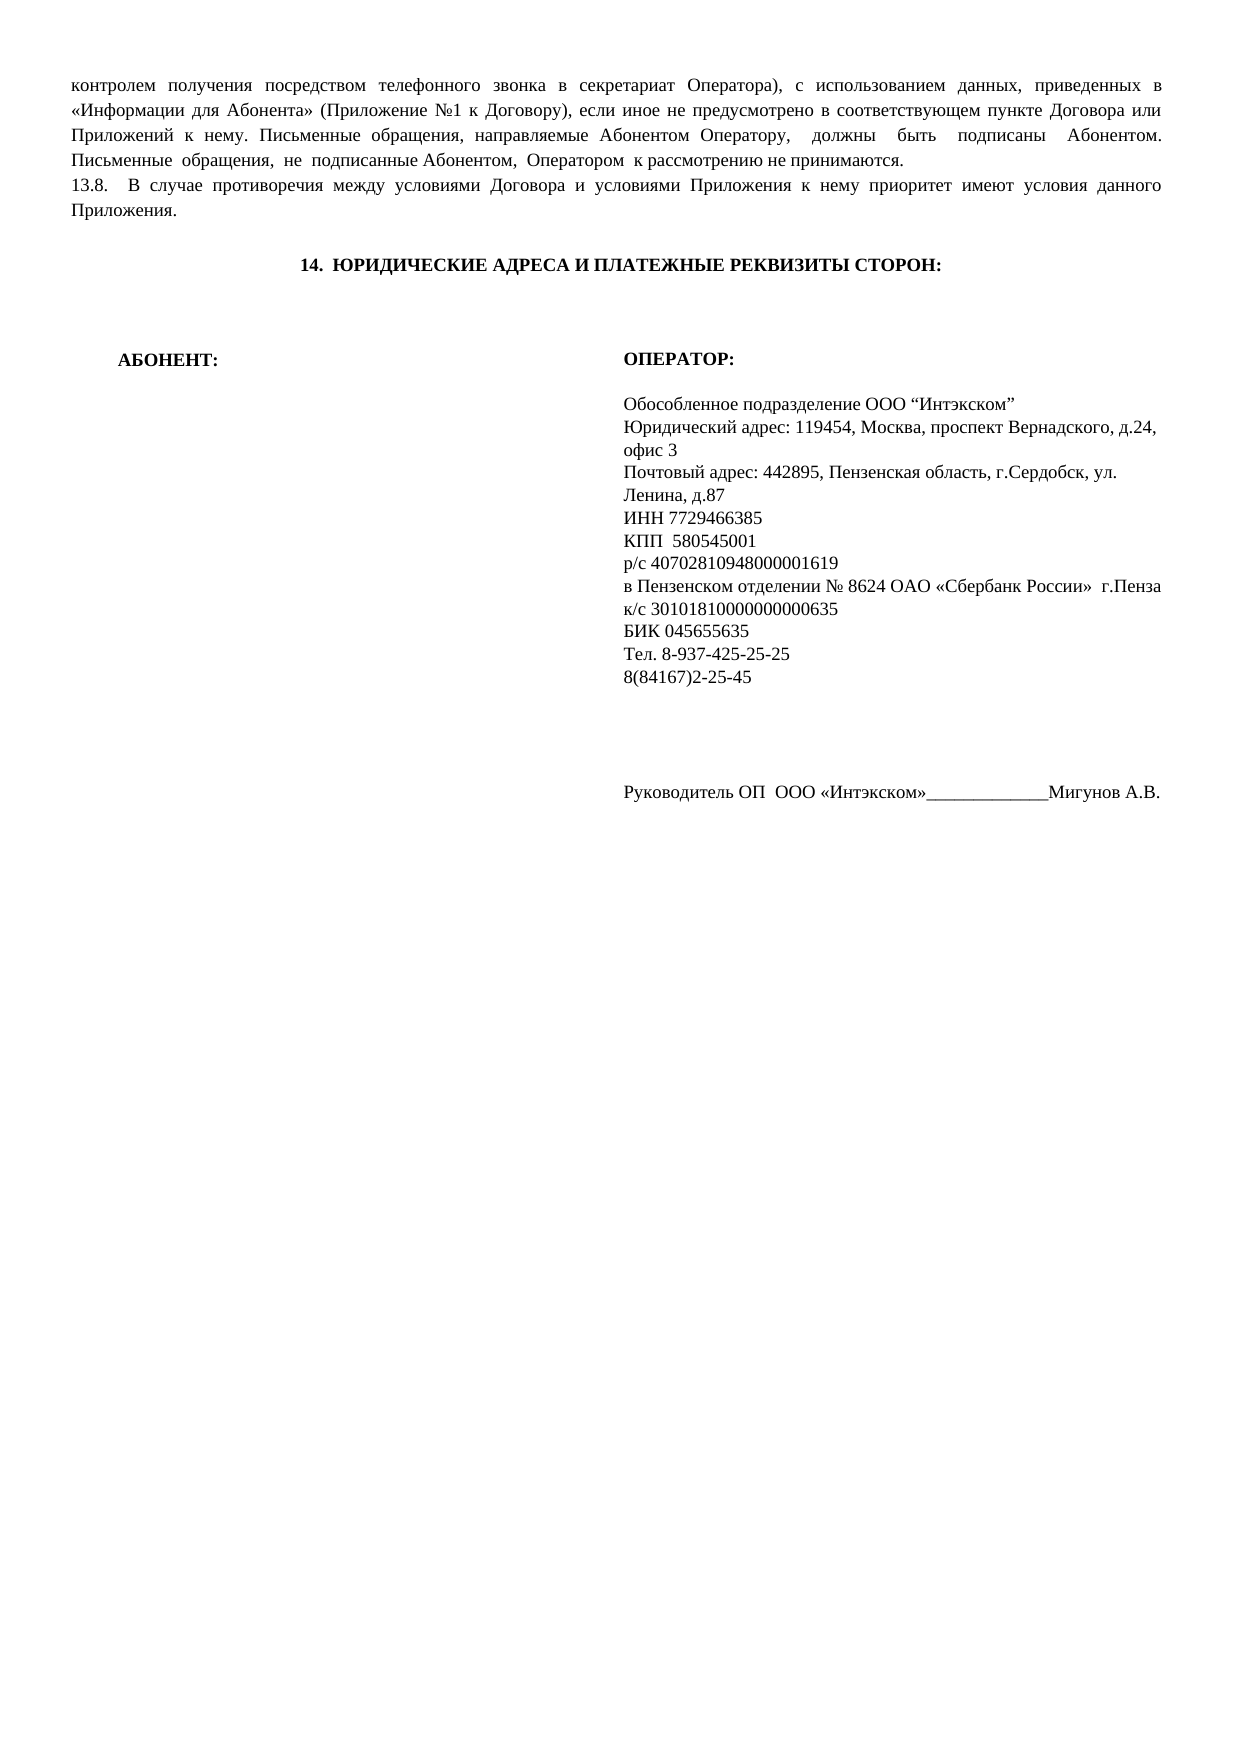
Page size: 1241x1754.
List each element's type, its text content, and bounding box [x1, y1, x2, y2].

table_header ОПЕРАТОР: Обособленное подразделение ООО “Интэкском” Юридический адрес: 119454, Москва, проспект Вернадского, д.24, офис 3 Почтовый адрес: 442895, Пензенская область, г.Сердобск, ул. Ленина, д.87 ИНН 7729466385 КПП 580545001 р/с 40702810948000001619 в Пензенском отделении № 8624 ОАО «Сбербанк России» г.Пенза к/с 30101810000000000635 БИК 045655635 Тел. 8-937-425-25-25 8(84167)2-25-45 Руководитель ОП ООО «Интэкском»_____________Мигунов А.В. [612, 347, 1182, 803]
text 14. ЮРИДИЧЕСКИЕ АДРЕСА И ПЛАТЕЖНЫЕ РЕКВИЗИТЫ СТОРОН: [71, 243, 1171, 279]
text 13.8. В случае противоречия между условиями Договора и условиями Приложения к нему приоритет имеют условия данного Приложения. [71, 171, 1163, 221]
table_header АБОНЕНТ: [106, 347, 612, 803]
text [71, 71, 1163, 171]
